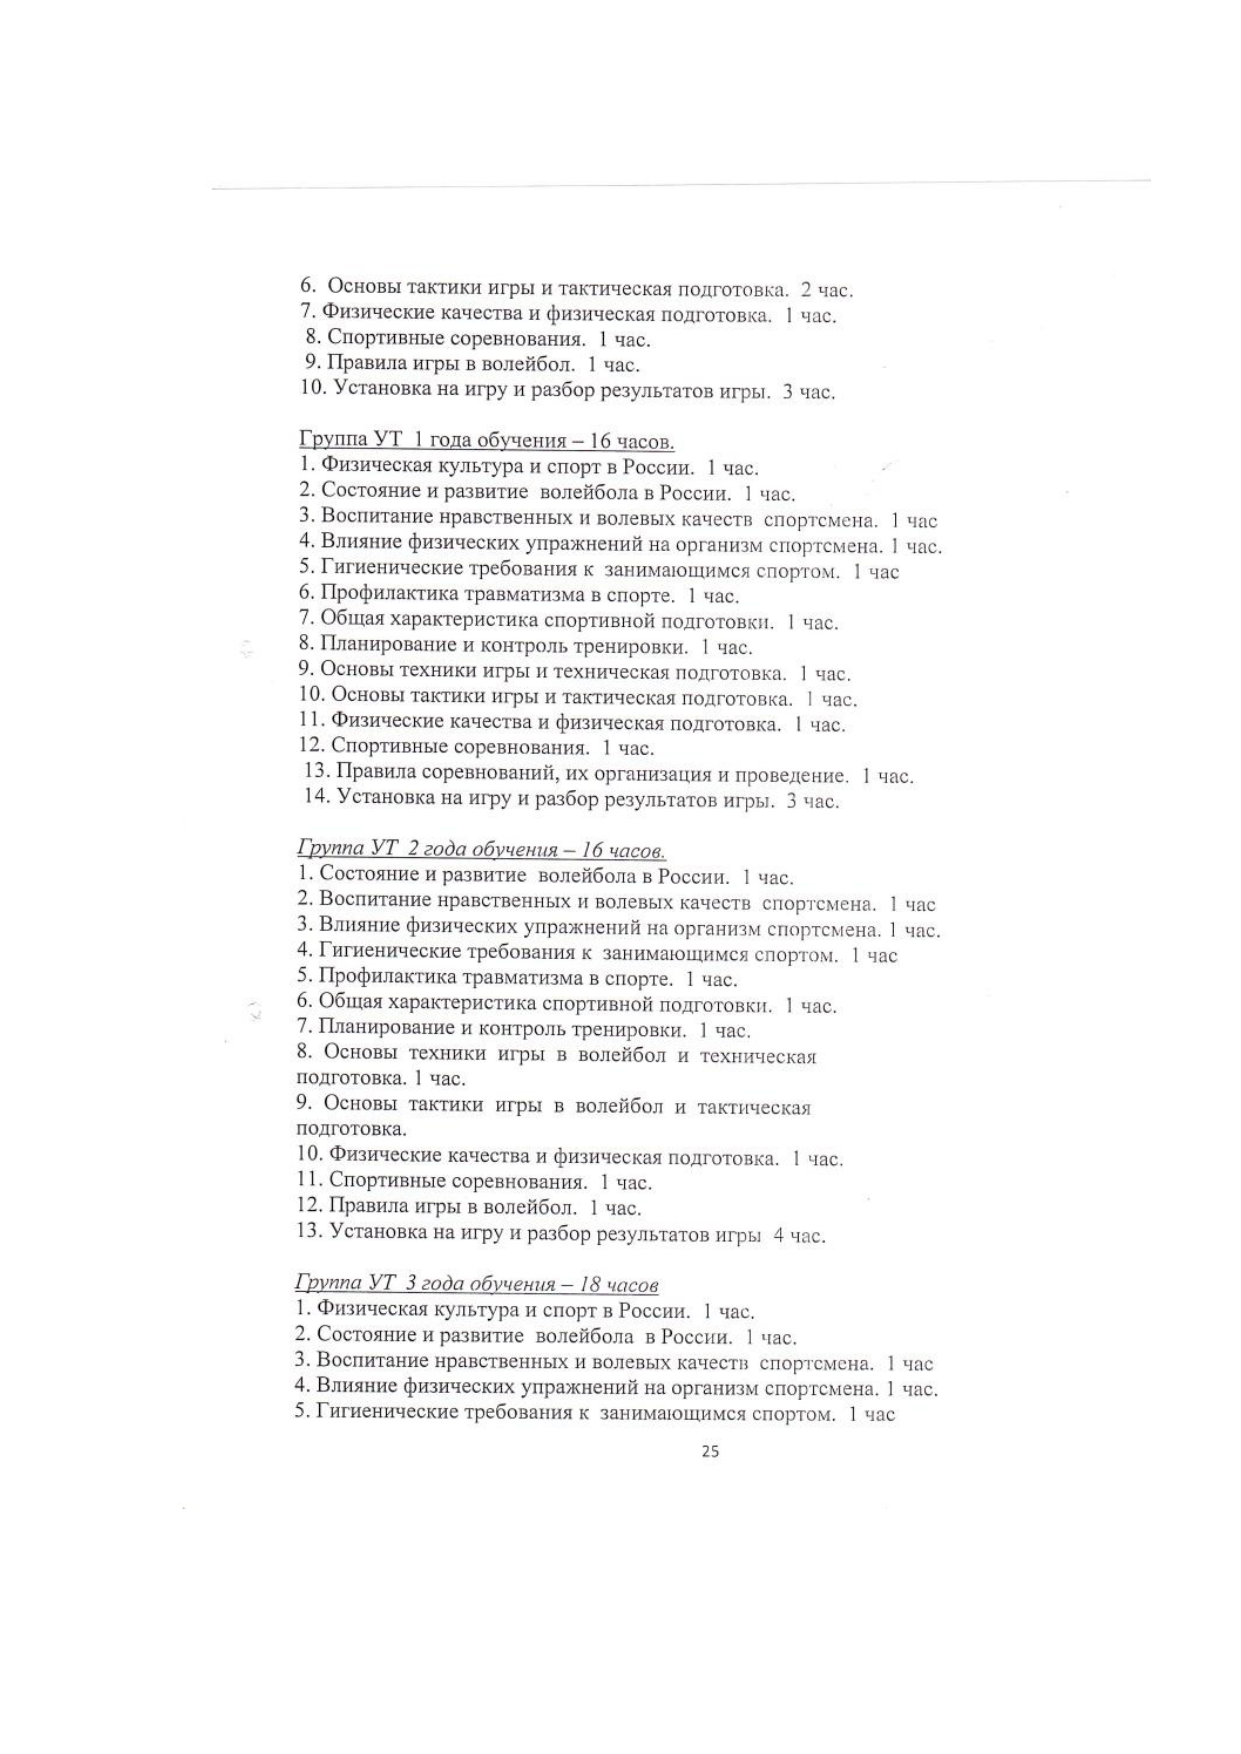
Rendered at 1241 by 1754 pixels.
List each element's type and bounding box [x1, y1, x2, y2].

picture [177, 171, 1151, 1509]
